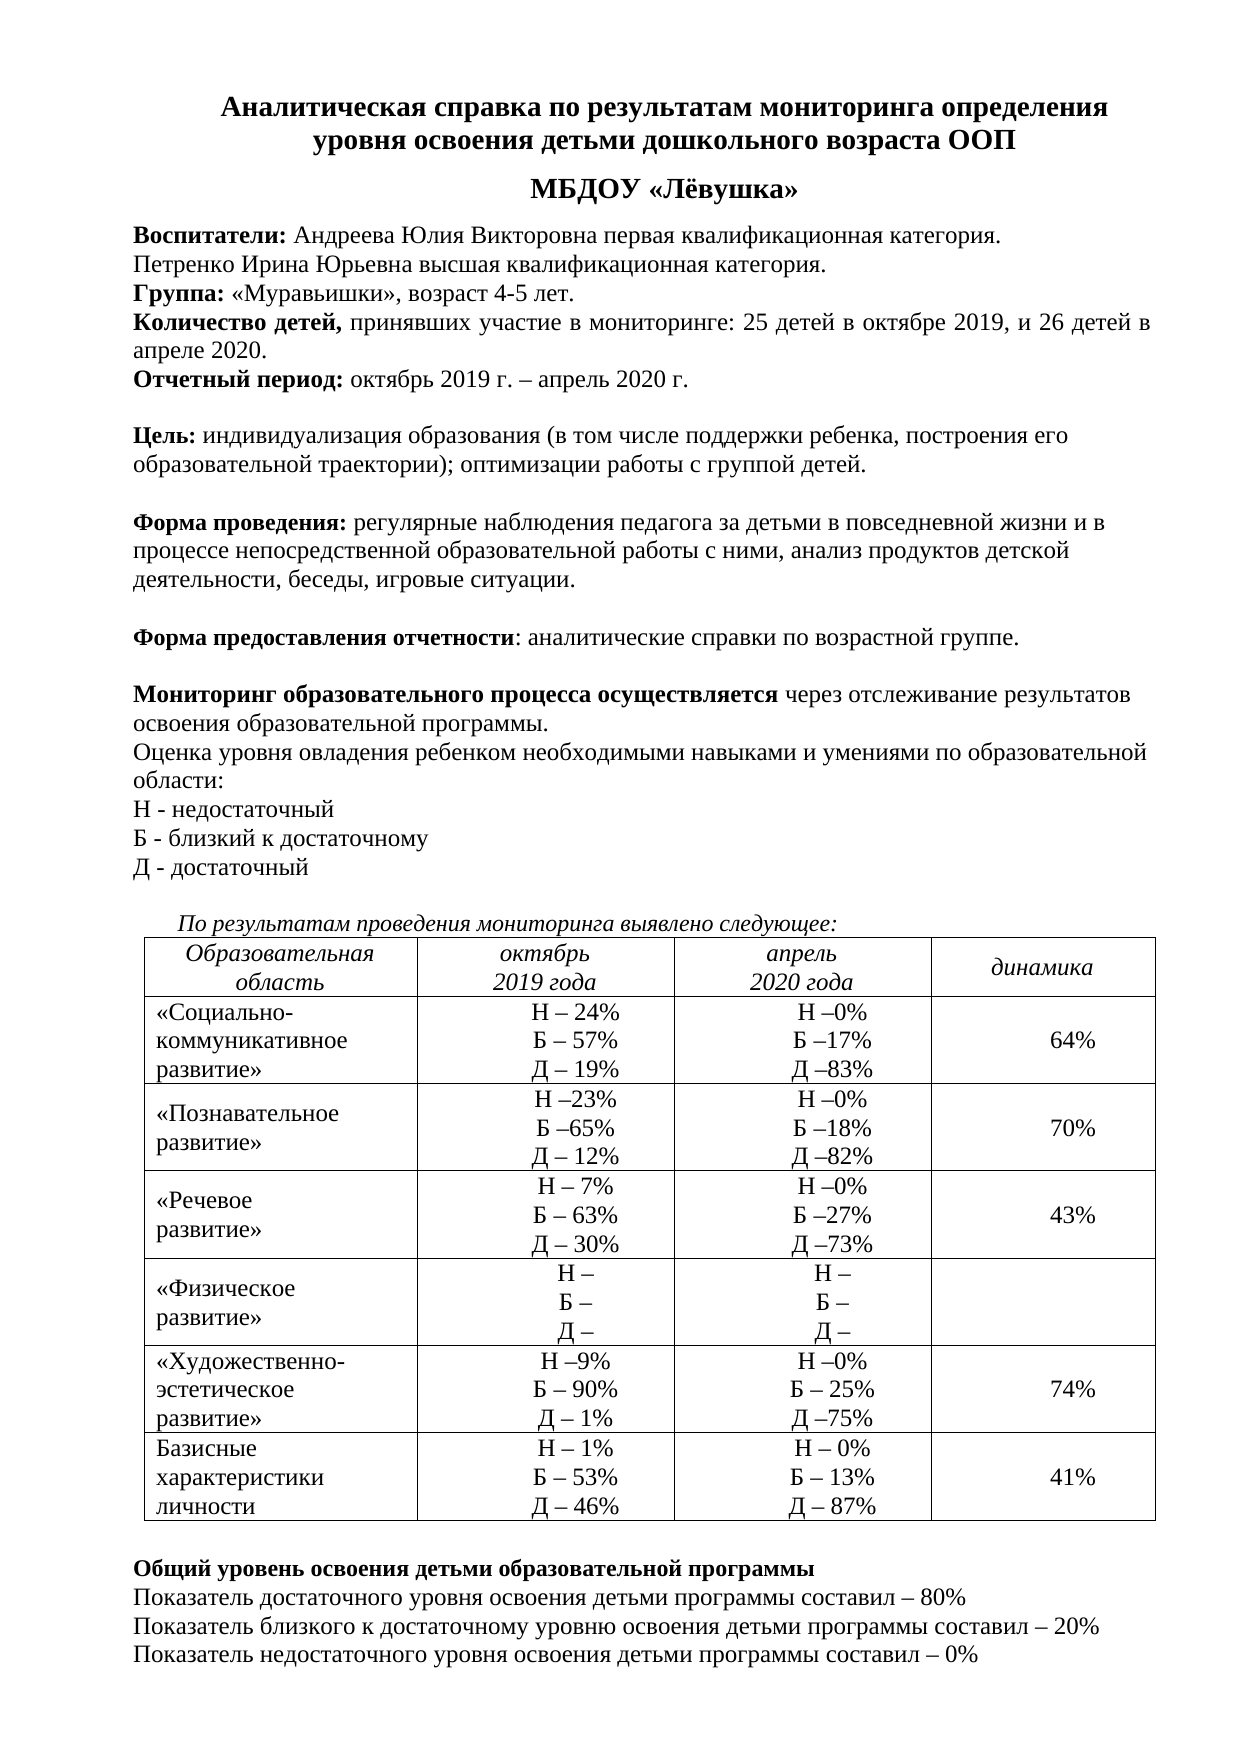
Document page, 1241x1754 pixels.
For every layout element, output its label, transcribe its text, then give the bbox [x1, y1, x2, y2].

text Б - близкий к достаточному [133, 823, 1152, 852]
text Д - достаточный [133, 852, 1152, 881]
text Показатель близкого к достаточному уровню освоения детьми программы составил – 20% [133, 1611, 1152, 1639]
text По результатам проведения мониторинга выявлено следующее: [177, 909, 1152, 937]
table_cell «Речевое развитие» [145, 1171, 417, 1257]
table_header октябрь 2019 года [418, 938, 674, 996]
table_cell Н –0% Б – 25% Д –75% [675, 1346, 931, 1432]
text Оценка уровня овладения ребенком необходимыми навыками и умениями по образовательной области: [133, 737, 1152, 794]
text Цель: индивидуализация образования (в том числе поддержки ребенка, построения его образовательной траектории); оптимизации работы с группой детей. [133, 421, 1152, 478]
table_cell Н – 1% Б – 53% Д – 46% [418, 1433, 674, 1520]
table_cell «Художественно-эстетическое развитие» [145, 1346, 417, 1432]
table_cell Н – Б – Д – [418, 1259, 674, 1345]
text Группа: «Муравьишки», возраст 4-5 лет. [133, 278, 1152, 307]
table_header динамика [932, 938, 1155, 996]
table_cell Н – 24% Б – 57% Д – 19% [418, 997, 674, 1083]
text Форма проведения: регулярные наблюдения педагога за детьми в повседневной жизни и в процессе непосредственной образовательной работы с ними, анализ продуктов детской деятельности, беседы, игровые ситуации. [133, 507, 1152, 593]
table_cell Н – 0% Б – 13% Д – 87% [675, 1433, 931, 1520]
table_cell [932, 1259, 1155, 1345]
table_cell 70% [932, 1084, 1155, 1170]
table_header апрель 2020 года [675, 938, 931, 996]
table_cell 74% [932, 1346, 1155, 1432]
text Количество детей, принявших участие в мониторинге: 25 детей в октябре 2019, и 26 детей в апреле 2020. [133, 307, 1152, 364]
table_cell Н –9% Б – 90% Д – 1% [418, 1346, 674, 1432]
text Воспитатели: Андреева Юлия Викторовна первая квалификационная категория. [133, 221, 1152, 249]
table_cell 41% [932, 1433, 1155, 1520]
table_cell 64% [932, 997, 1155, 1083]
table_cell 43% [932, 1171, 1155, 1257]
text Отчетный период: октябрь 2019 г. – апрель 2020 г. [133, 364, 1152, 393]
table_cell Н –0% Б –17% Д –83% [675, 997, 931, 1083]
text Н - недостаточный [133, 794, 1152, 823]
table_cell Н –23% Б –65% Д – 12% [418, 1084, 674, 1170]
text Показатель достаточного уровня освоения детьми программы составил – 80% [133, 1582, 1152, 1611]
table_cell Н –0% Б –18% Д –82% [675, 1084, 931, 1170]
table_cell «Познавательное развитие» [145, 1084, 417, 1170]
text МБДОУ «Лёвушка» [177, 171, 1152, 205]
text Мониторинг образовательного процесса осуществляется через отслеживание результатов освоения образовательной программы. [133, 679, 1152, 737]
table_cell «Социально- коммуникативное развитие» [145, 997, 417, 1083]
text Общий уровень освоения детьми образовательной программы [133, 1554, 1152, 1582]
table_cell Базисные характеристики личности [145, 1433, 417, 1520]
text Петренко Ирина Юрьевна высшая квалификационная категория. [133, 249, 1152, 278]
table_header Образовательная область [145, 938, 417, 996]
table_cell Н – Б – Д – [675, 1259, 931, 1345]
text Форма предоставления отчетности: аналитические справки по возрастной группе. [133, 622, 1152, 651]
table_cell Н – 7% Б – 63% Д – 30% [418, 1171, 674, 1257]
text Показатель недостаточного уровня освоения детьми программы составил – 0% [133, 1639, 1152, 1668]
table_cell «Физическое развитие» [145, 1259, 417, 1345]
table_cell Н –0% Б –27% Д –73% [675, 1171, 931, 1257]
text Аналитическая справка по результатам мониторинга определения уровня освоения детьми дошкольного возраста ООП [177, 89, 1152, 156]
